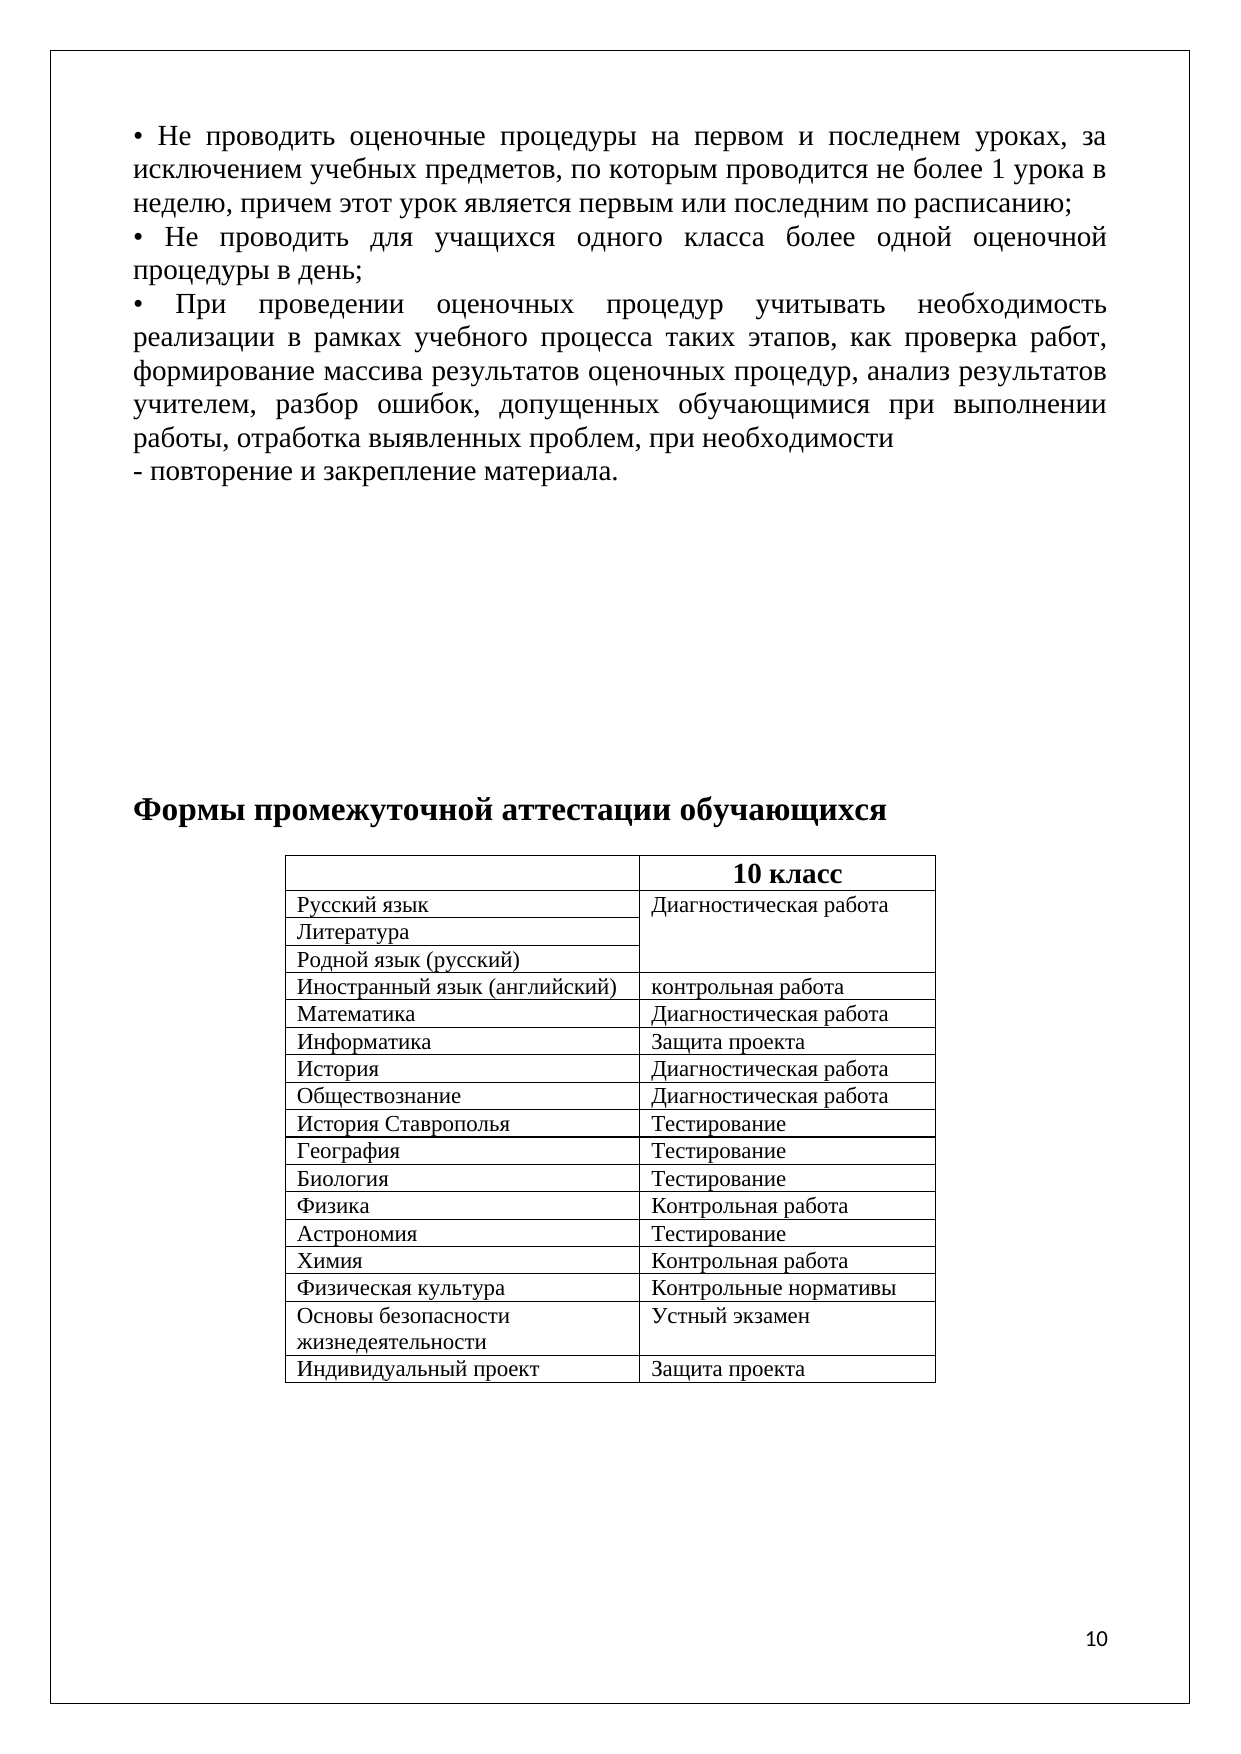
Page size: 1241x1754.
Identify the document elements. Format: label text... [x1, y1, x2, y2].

table_cell Математика [286, 1000, 639, 1027]
table_cell Родной язык (русский) [286, 946, 639, 972]
table_cell Контрольная работа [640, 1192, 935, 1218]
table_cell Диагностическая работа [640, 1055, 935, 1082]
table_cell Информатика [286, 1028, 639, 1054]
table_cell Химия [286, 1247, 639, 1273]
text - повторение и закрепление материала. [133, 453, 1108, 487]
table_cell Диагностическая работа [640, 1000, 935, 1027]
table_cell Защита проекта [640, 1028, 935, 1054]
table_cell Тестирование [640, 1138, 935, 1164]
table_cell Основы безопасности жизнедеятельности [286, 1302, 639, 1354]
text • Не проводить оценочные процедуры на первом и последнем уроках, за исключением учебных предметов, по которым проводится не более 1 урока в неделю, причем этот урок является первым или последним по расписанию; [133, 118, 1108, 219]
text • Не проводить для учащихся одного класса более одной оценочной процедуры в день; [133, 219, 1108, 286]
table_cell Контрольная работа [640, 1247, 935, 1273]
table_header [286, 856, 639, 890]
table_cell Диагностическая работа [640, 891, 935, 972]
table_cell Русский язык [286, 891, 639, 917]
table_cell Астрономия [286, 1220, 639, 1246]
table_cell контрольная работа [640, 973, 935, 999]
table_cell Тестирование [640, 1165, 935, 1191]
table_cell Обществознание [286, 1083, 639, 1109]
table_cell Индивидуальный проект [286, 1356, 639, 1382]
table_header 10 класс [640, 856, 935, 890]
table_cell Устный экзамен [640, 1302, 935, 1354]
table_cell История [286, 1055, 639, 1082]
table_cell Тестирование [640, 1220, 935, 1246]
text Формы промежуточной аттестации обучающихся [133, 789, 1108, 827]
table_cell Литература [286, 918, 639, 944]
table_cell Защита проекта [640, 1356, 935, 1382]
table_cell Иностранный язык (английский) [286, 973, 639, 999]
table_cell Физическая культура [286, 1274, 639, 1301]
table_cell География [286, 1138, 639, 1164]
table_cell Биология [286, 1165, 639, 1191]
table_cell Тестирование [640, 1110, 935, 1136]
table_cell Диагностическая работа [640, 1083, 935, 1109]
text • При проведении оценочных процедур учитывать необходимость реализации в рамках учебного процесса таких этапов, как проверка работ, формирование массива результатов оценочных процедур, анализ результатов учителем, разбор ошибок, допущенных обучающимися при выполнении работы, отработка выявленных проблем, при необходимости [133, 286, 1108, 453]
table_cell История Ставрополья [286, 1110, 639, 1136]
table_cell Контрольные нормативы [640, 1274, 935, 1301]
table_cell Физика [286, 1192, 639, 1218]
